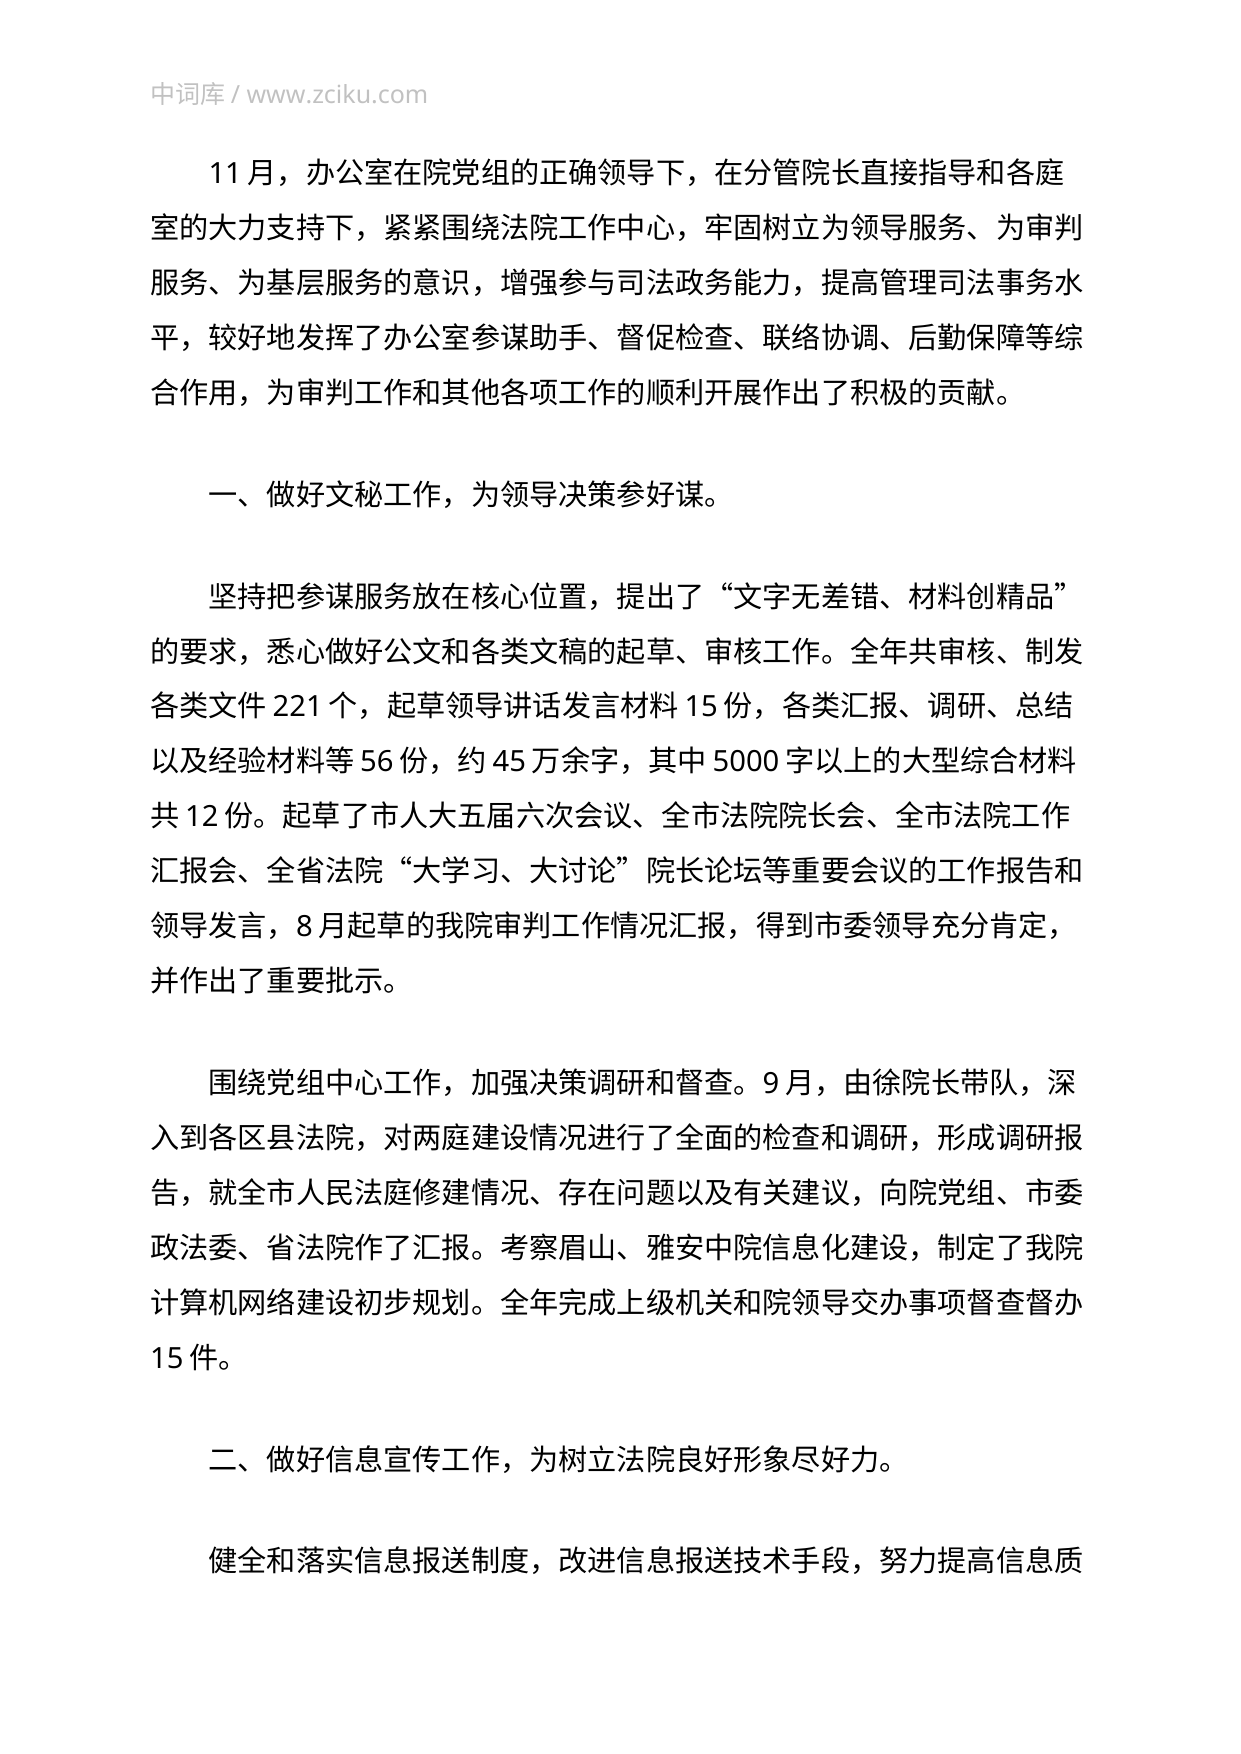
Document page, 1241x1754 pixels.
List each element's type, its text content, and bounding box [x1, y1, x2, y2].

text 坚持把参谋服务放在核心位置，提出了“文字无差错、材料创精品”的要求，悉心做好公文和各类文稿的起草、审核工作。全年共审核、制发各类文件221个，起草领导讲话发言材料15份，各类汇报、调研、总结以及经验材料等56份，约45万余字，其中5000字以上的大型综合材料共12份。起草了市人大五届六次会议、全市法院院长会、全市法院工作汇报会、全省法院“大学习、大讨论”院长论坛等重要会议的工作报告和领导发言，8月起草的我院审判工作情况汇报，得到市委领导充分肯定，并作出了重要批示。 [150, 573, 1090, 1000]
text 11月，办公室在院党组的正确领导下，在分管院长直接指导和各庭室的大力支持下，紧紧围绕法院工作中心，牢固树立为领导服务、为审判服务、为基层服务的意识，增强参与司法政务能力，提高管理司法事务水平，较好地发挥了办公室参谋助手、督促检查、联络协调、后勤保障等综合作用，为审判工作和其他各项工作的顺利开展作出了积极的贡献。 [150, 150, 1090, 412]
text 二、做好信息宣传工作，为树立法院良好形象尽好力。 [150, 1436, 1090, 1478]
text 围绕党组中心工作，加强决策调研和督查。9月，由徐院长带队，深入到各区县法院，对两庭建设情况进行了全面的检查和调研，形成调研报告，就全市人民法庭修建情况、存在问题以及有关建议，向院党组、市委政法委、省法院作了汇报。考察眉山、雅安中院信息化建设，制定了我院计算机网络建设初步规划。全年完成上级机关和院领导交办事项督查督办15件。 [150, 1060, 1090, 1377]
text 一、做好文秘工作，为领导决策参好谋。 [150, 471, 1090, 514]
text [150, 1538, 1090, 1580]
